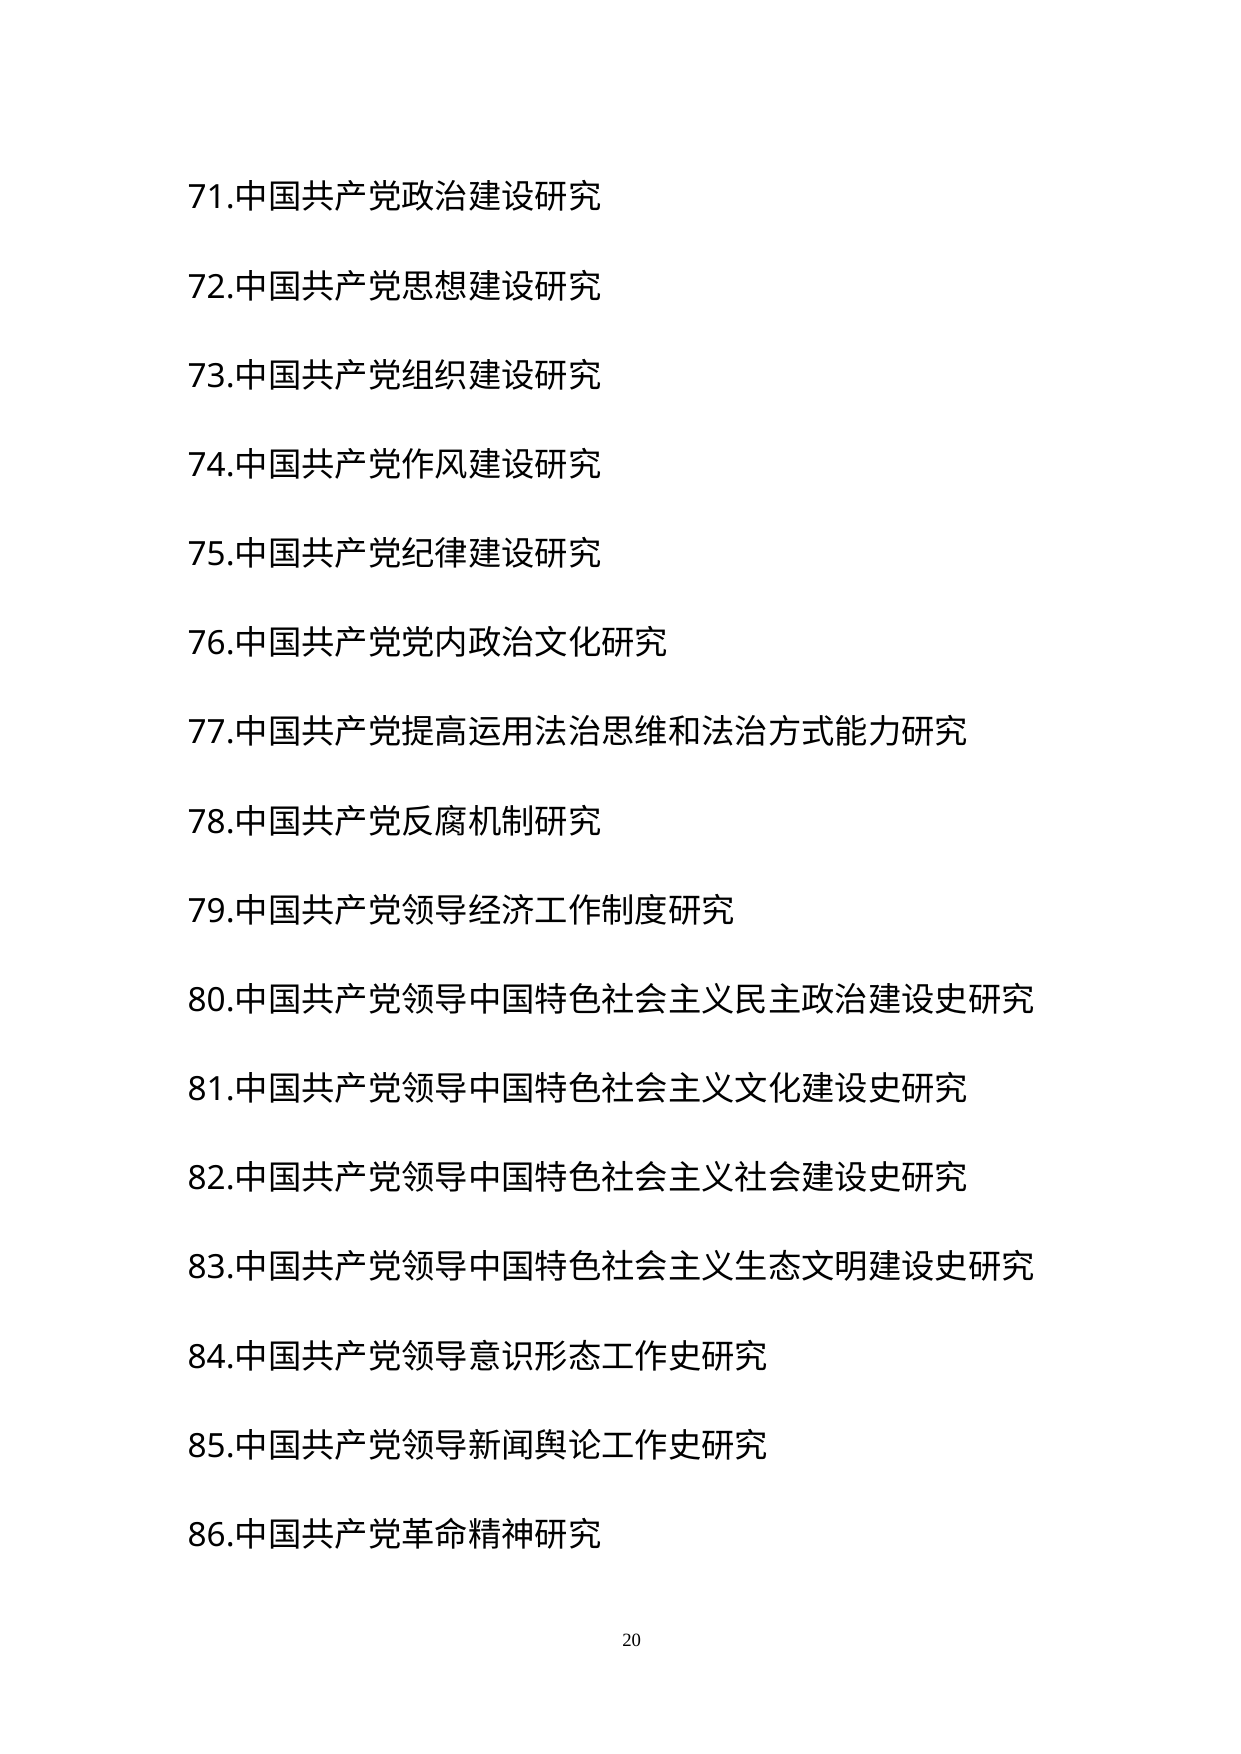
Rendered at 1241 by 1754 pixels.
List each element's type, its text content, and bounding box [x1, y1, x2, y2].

text 71.中国共产党政治建设研究 [187, 162, 1053, 227]
text 77.中国共产党提高运用法治思维和法治方式能力研究 [187, 697, 1053, 762]
text 79.中国共产党领导经济工作制度研究 [187, 875, 1053, 940]
text 76.中国共产党党内政治文化研究 [187, 608, 1053, 673]
text 78.中国共产党反腐机制研究 [187, 786, 1053, 851]
text 84.中国共产党领导意识形态工作史研究 [187, 1321, 1053, 1386]
text 85.中国共产党领导新闻舆论工作史研究 [187, 1410, 1053, 1475]
text 82.中国共产党领导中国特色社会主义社会建设史研究 [187, 1143, 1053, 1208]
text 74.中国共产党作风建设研究 [187, 429, 1053, 494]
text 75.中国共产党纪律建设研究 [187, 519, 1053, 584]
text 73.中国共产党组织建设研究 [187, 340, 1053, 405]
text 81.中国共产党领导中国特色社会主义文化建设史研究 [187, 1054, 1053, 1119]
text 80.中国共产党领导中国特色社会主义民主政治建设史研究 [187, 964, 1053, 1029]
text 83.中国共产党领导中国特色社会主义生态文明建设史研究 [187, 1232, 1053, 1297]
text 86.中国共产党革命精神研究 [187, 1499, 1053, 1564]
text 72.中国共产党思想建设研究 [187, 251, 1053, 316]
